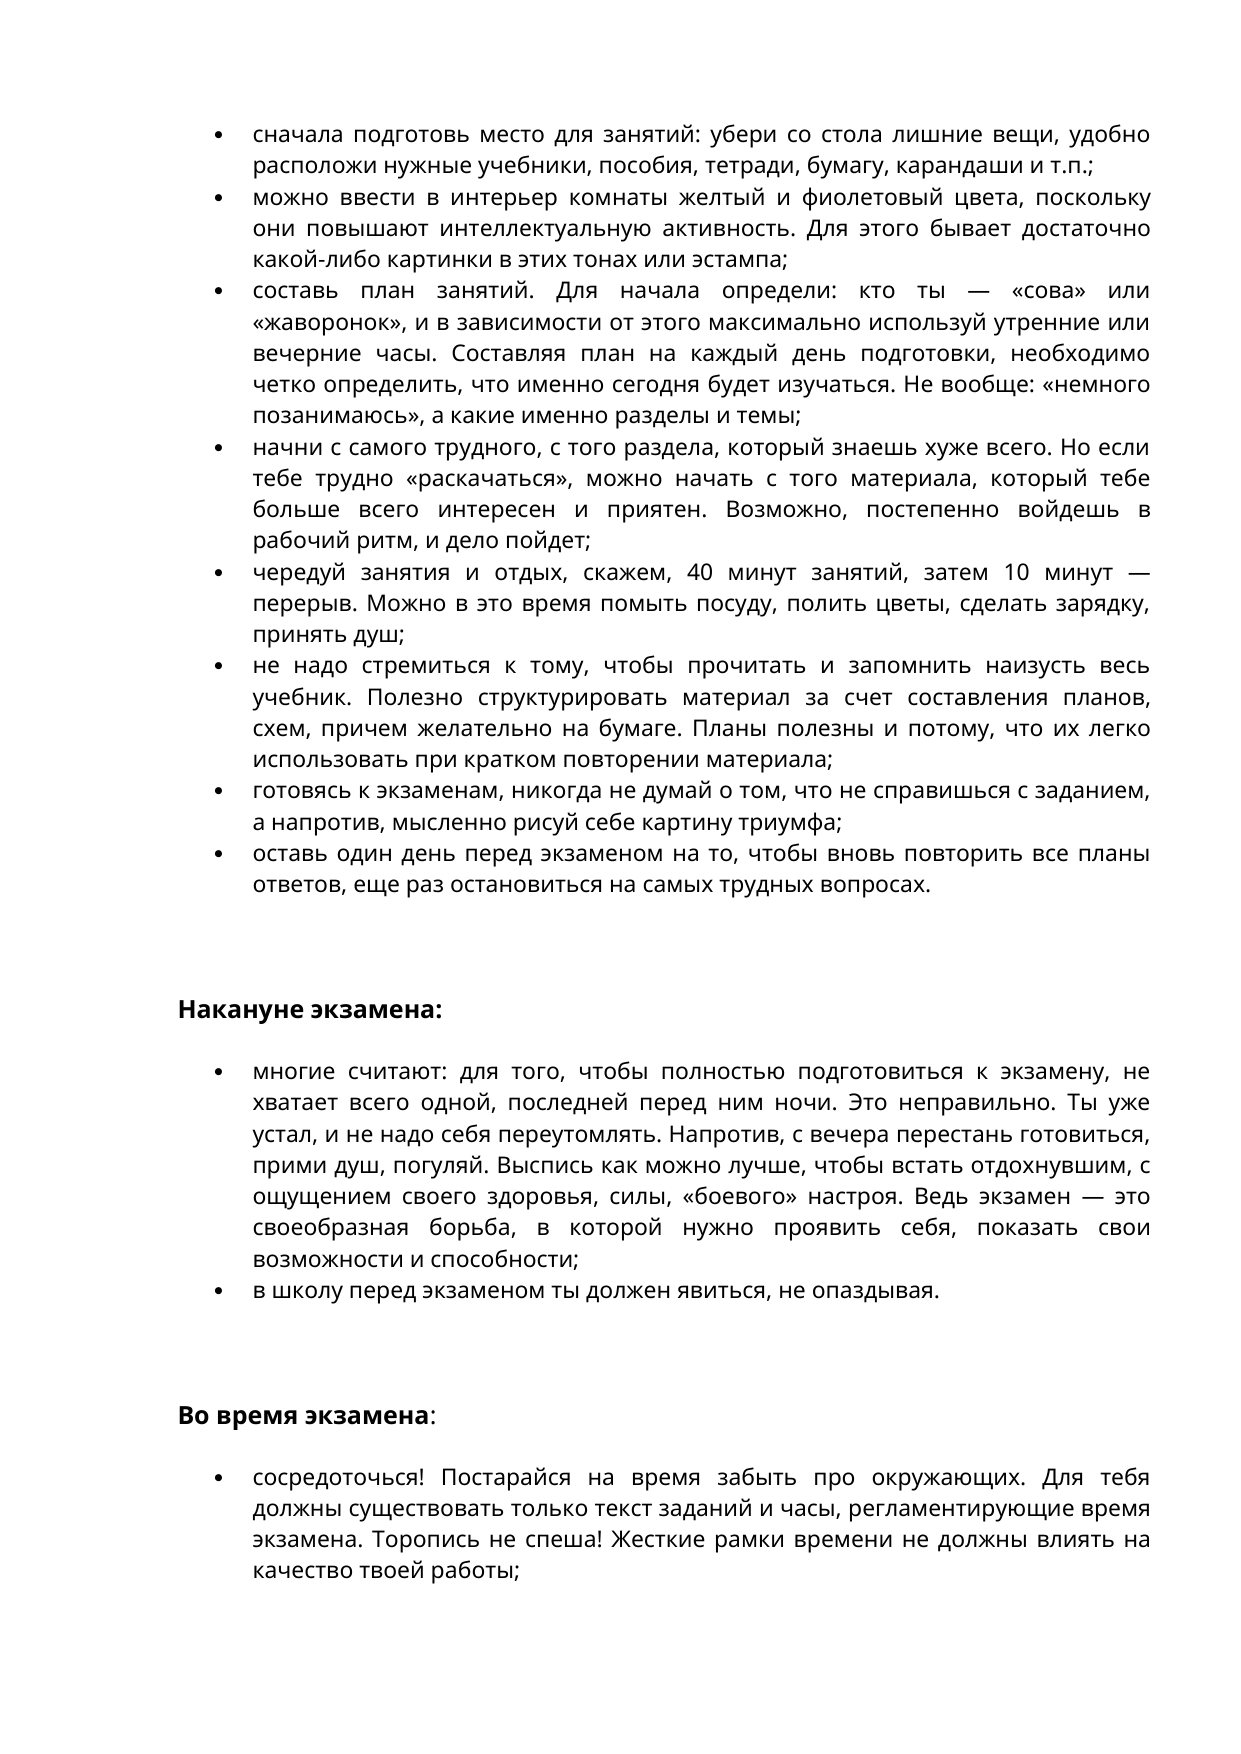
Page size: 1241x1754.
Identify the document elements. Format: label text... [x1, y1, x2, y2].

list составь план занятий. Для начала определи: кто ты — «сова» или «жаворонок», и в зависимости от этого максимально используй утренние или вечерние часы. Составляя план на каждый день подготовки, необходимо четко определить, что именно сегодня будет изучаться. Не вообще: «немного позанимаюсь», а какие именно разделы и темы; [215, 274, 1152, 431]
list сначала подготовь место для занятий: убери со стола лишние вещи, удобно расположи нужные учебники, пособия, тетради, бумагу, карандаши и т.п.; [215, 118, 1152, 181]
list оставь один день перед экзаменом на то, чтобы вновь повторить все планы ответов, еще раз остановиться на самых трудных вопросах. [215, 837, 1152, 899]
list многие считают: для того, чтобы полностью подготовиться к экзамену, не хватает всего одной, последней перед ним ночи. Это неправильно. Ты уже устал, и не надо себя переутомлять. Напротив, с вечера перестань готовиться, прими душ, погуляй. Выспись как можно лучше, чтобы встать отдохнувшим, с ощущением своего здоровья, силы, «боевого» настроя. Ведь экзамен — это своеобразная борьба, в которой нужно проявить себя, показать свои возможности и способности; [215, 1055, 1152, 1274]
text Во время экзамена: [177, 1397, 1152, 1431]
list готовясь к экзаменам, никогда не думай о том, что не справишься с заданием, а напротив, мысленно рисуй себе картину триумфа; [215, 774, 1152, 837]
list в школу перед экзаменом ты должен явиться, не опаздывая. [215, 1274, 1152, 1305]
list не надо стремиться к тому, чтобы прочитать и запомнить наизусть весь учебник. Полезно структурировать материал за счет составления планов, схем, причем желательно на бумаге. Планы полезны и потому, что их легко использовать при кратком повторении материала; [215, 649, 1152, 774]
list начни с самого трудного, с того раздела, который знаешь хуже всего. Но если тебе трудно «раскачаться», можно начать с того материала, который тебе больше всего интересен и приятен. Возможно, постепенно войдешь в рабочий ритм, и дело пойдет; [215, 431, 1152, 556]
text Накануне экзамена: [177, 992, 1152, 1026]
list можно ввести в интерьер комнаты желтый и фиолетовый цвета, поскольку они повышают интеллектуальную активность. Для этого бывает достаточно какой-либо картинки в этих тонах или эстампа; [215, 181, 1152, 274]
list чередуй занятия и отдых, скажем, 40 минут занятий, затем 10 минут — перерыв. Можно в это время помыть посуду, полить цветы, сделать зарядку, принять душ; [215, 556, 1152, 649]
list сосредоточься! Постарайся на время забыть про окружающих. Для тебя должны существовать только текст заданий и часы, регламентирующие время экзамена. Торопись не спеша! Жесткие рамки времени не должны влиять на качество твоей работы; [215, 1461, 1152, 1586]
